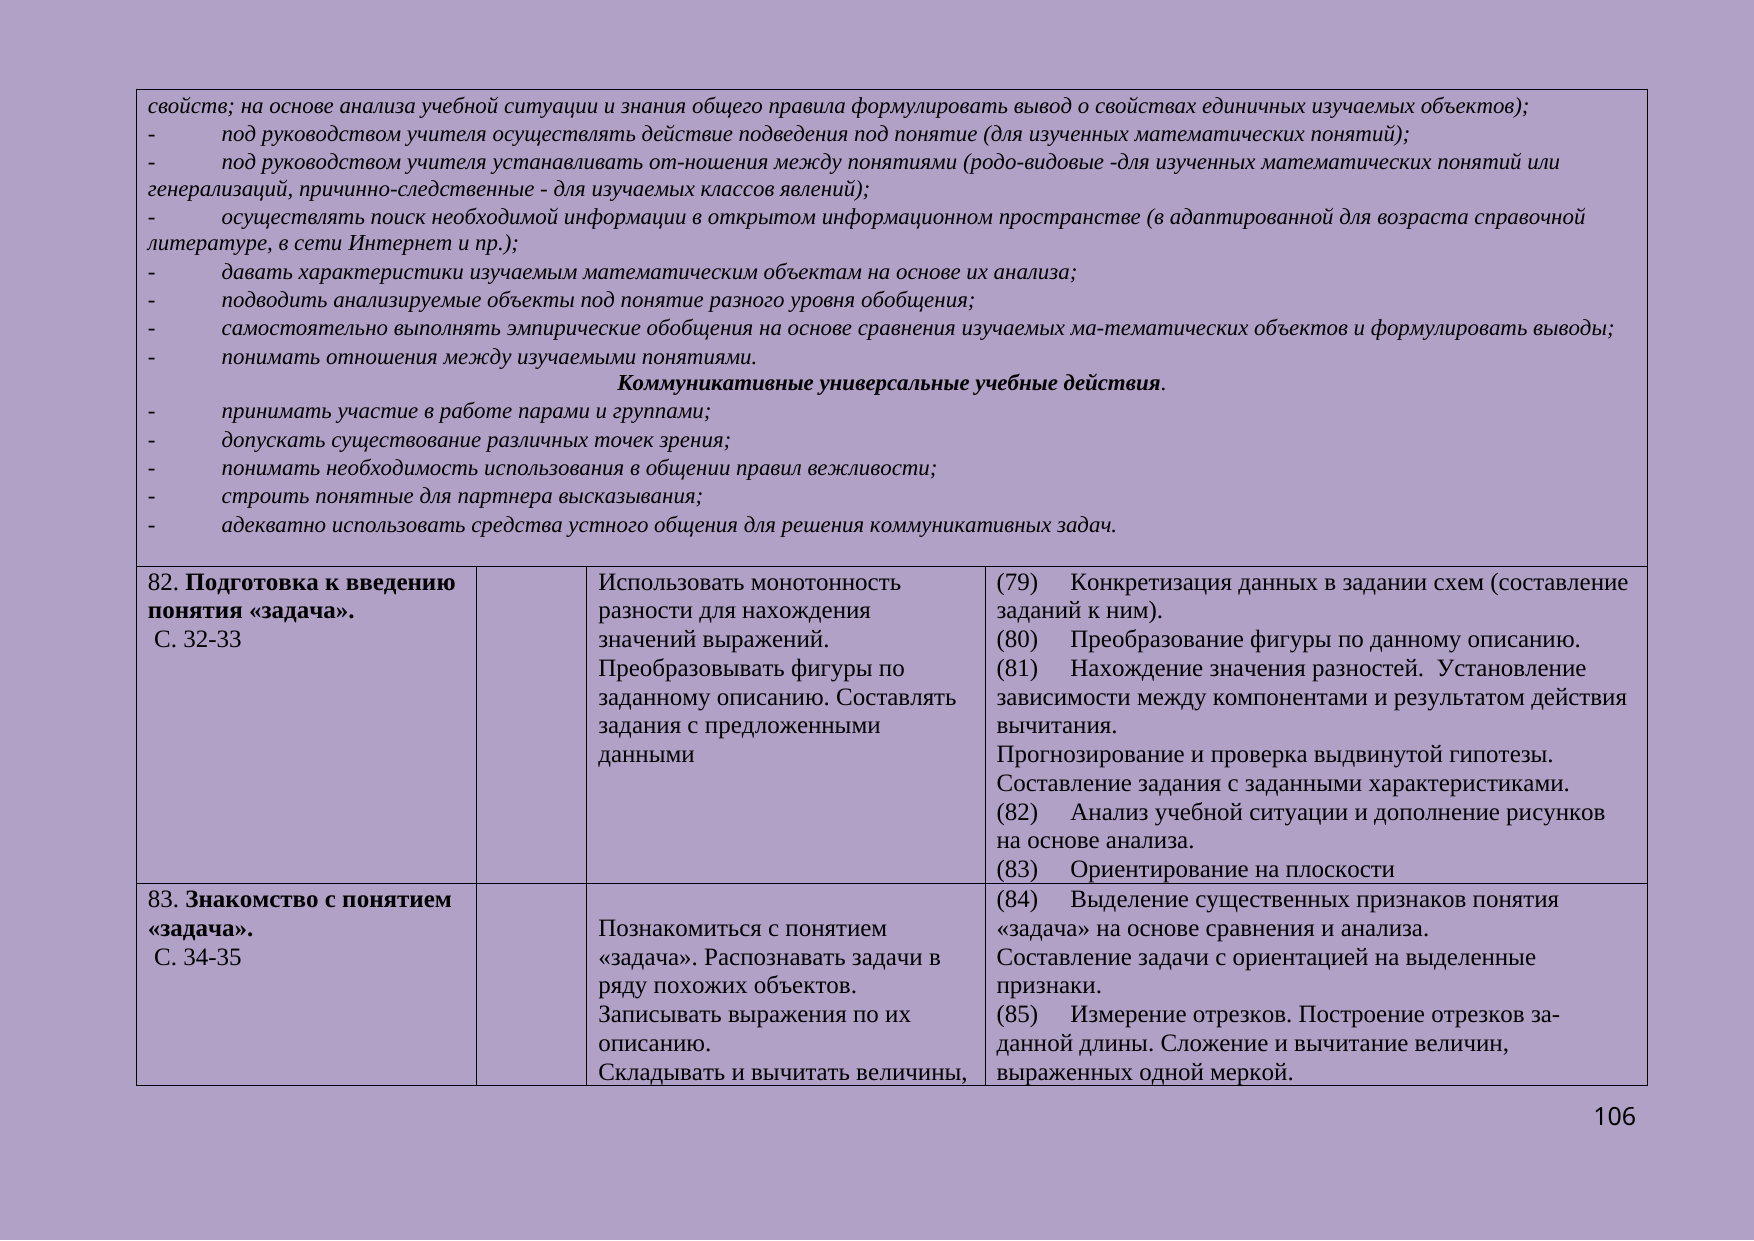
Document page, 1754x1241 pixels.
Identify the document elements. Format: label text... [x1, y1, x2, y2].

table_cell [137, 90, 1647, 566]
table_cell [587, 884, 985, 1085]
table_cell 82. Подготовка к введению понятия «задача». С. 32-33 [137, 567, 476, 883]
table_cell (79) Конкретизация данных в задании схем (составление заданий к ним). (80) Преобразование фигуры по данному описанию. (81) Нахождение значения разностей. Установление зависимости между компонентами и результатом действия вычитания. Прогнозирование и проверка выдвинутой гипотезы. Составление задания с заданными характеристиками. (82) Анализ учебной ситуации и дополнение рисунков на основе анализа. (83) Ориентирование на плоскости [986, 567, 1647, 883]
table_cell [477, 567, 586, 883]
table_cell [986, 884, 1647, 1085]
table_cell [477, 884, 586, 1085]
table_cell Использовать монотонность разности для нахождения значений выражений. Преобразовывать фигуры по заданному описанию. Составлять задания с предложенными данными [587, 567, 985, 883]
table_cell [137, 884, 476, 1085]
